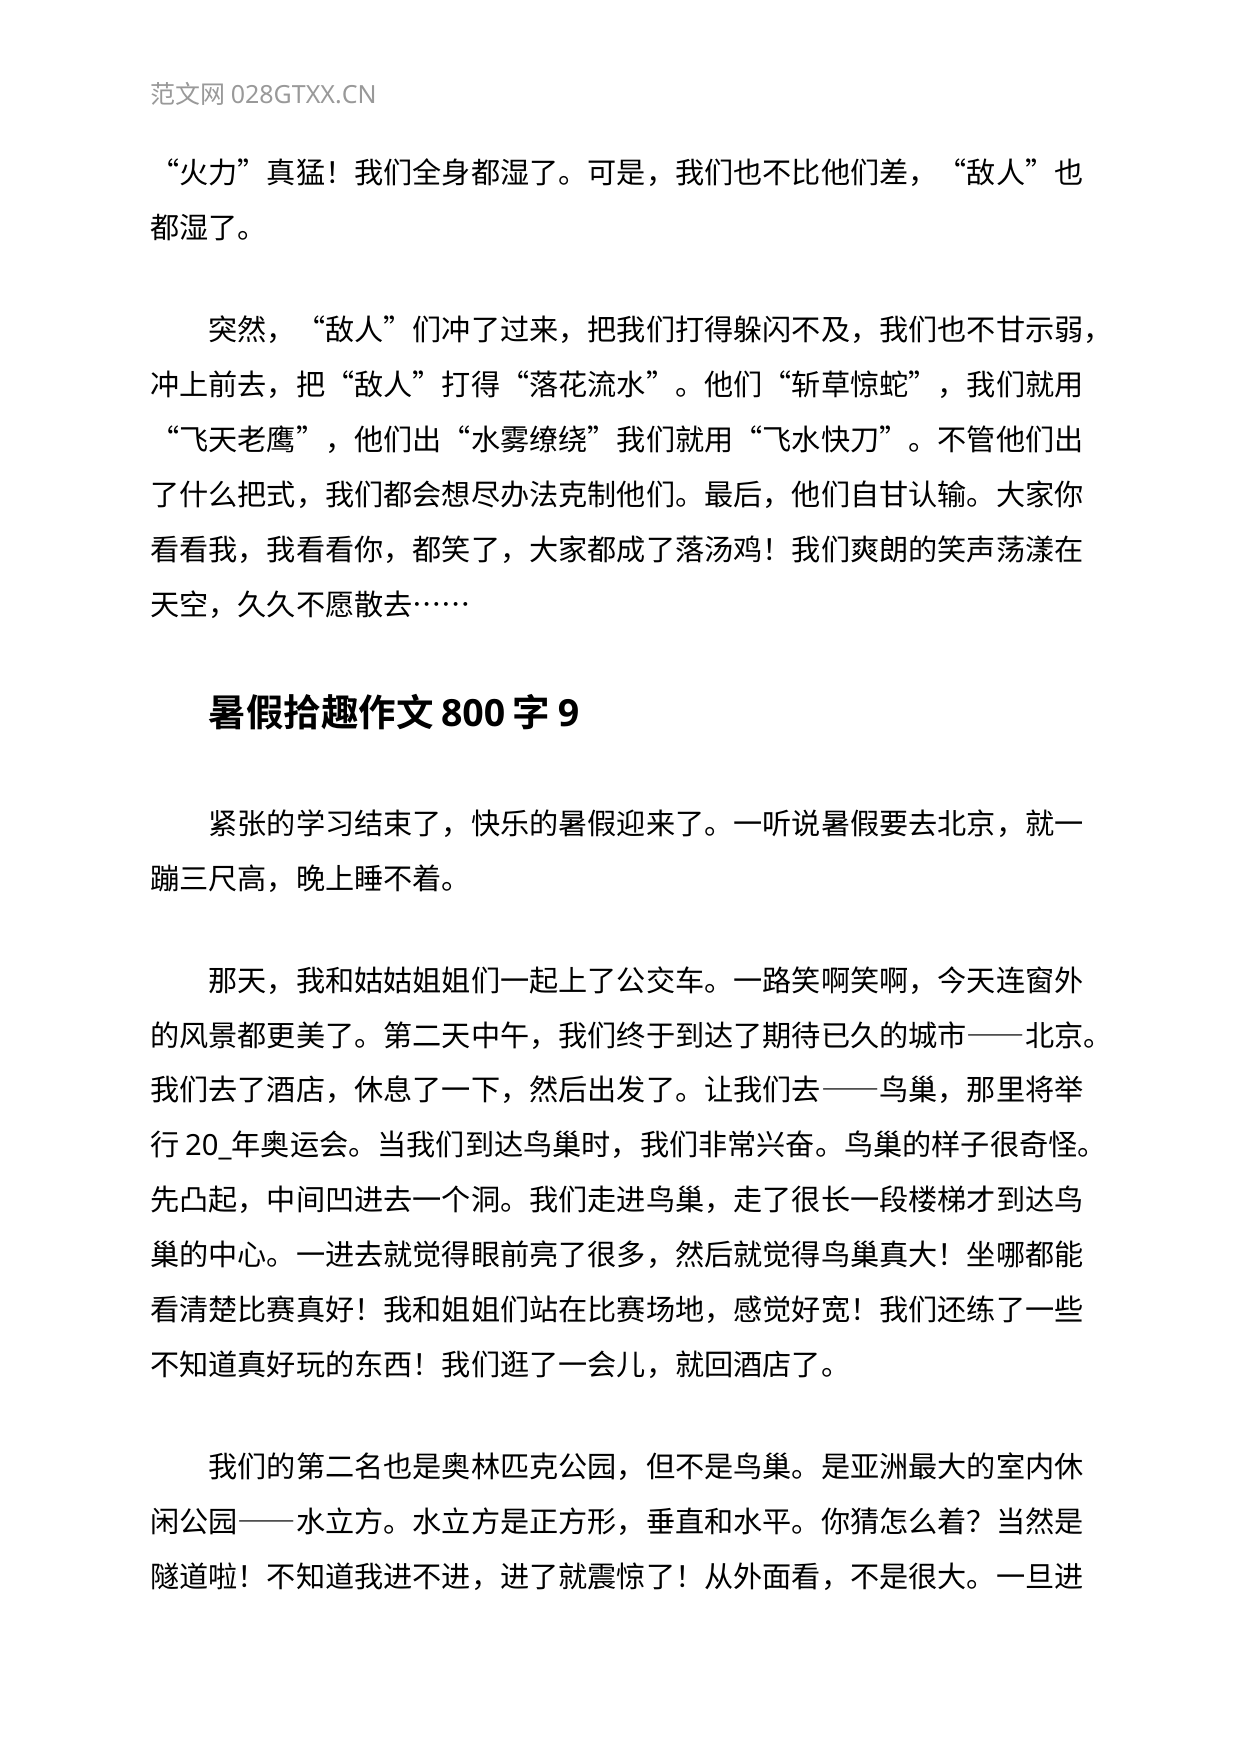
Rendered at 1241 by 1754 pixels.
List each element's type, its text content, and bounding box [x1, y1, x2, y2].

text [150, 1443, 1090, 1595]
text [150, 150, 1090, 247]
text 突然，“敌人”们冲了过来，把我们打得躲闪不及，我们也不甘示弱，冲上前去，把“敌人”打得“落花流水”。他们“斩草惊蛇”，我们就用“飞天老鹰”，他们出“水雾缭绕”我们就用“飞水快刀”。不管他们出了什么把式，我们都会想尽办法克制他们。最后，他们自甘认输。大家你看看我，我看看你，都笑了，大家都成了落汤鸡！我们爽朗的笑声荡漾在天空，久久不愿散去…… [150, 307, 1090, 623]
text 暑假拾趣作文800字9 [150, 683, 1090, 737]
text 紧张的学习结束了，快乐的暑假迎来了。一听说暑假要去北京，就一蹦三尺高，晚上睡不着。 [150, 801, 1090, 898]
text 那天，我和姑姑姐姐们一起上了公交车。一路笑啊笑啊，今天连窗外的风景都更美了。第二天中午，我们终于到达了期待已久的城市——北京。我们去了酒店，休息了一下，然后出发了。让我们去——鸟巢，那里将举行20_年奥运会。当我们到达鸟巢时，我们非常兴奋。鸟巢的样子很奇怪。先凸起，中间凹进去一个洞。我们走进鸟巢，走了很长一段楼梯才到达鸟巢的中心。一进去就觉得眼前亮了很多，然后就觉得鸟巢真大！坐哪都能看清楚比赛真好！我和姐姐们站在比赛场地，感觉好宽！我们还练了一些不知道真好玩的东西！我们逛了一会儿，就回酒店了。 [150, 957, 1090, 1384]
